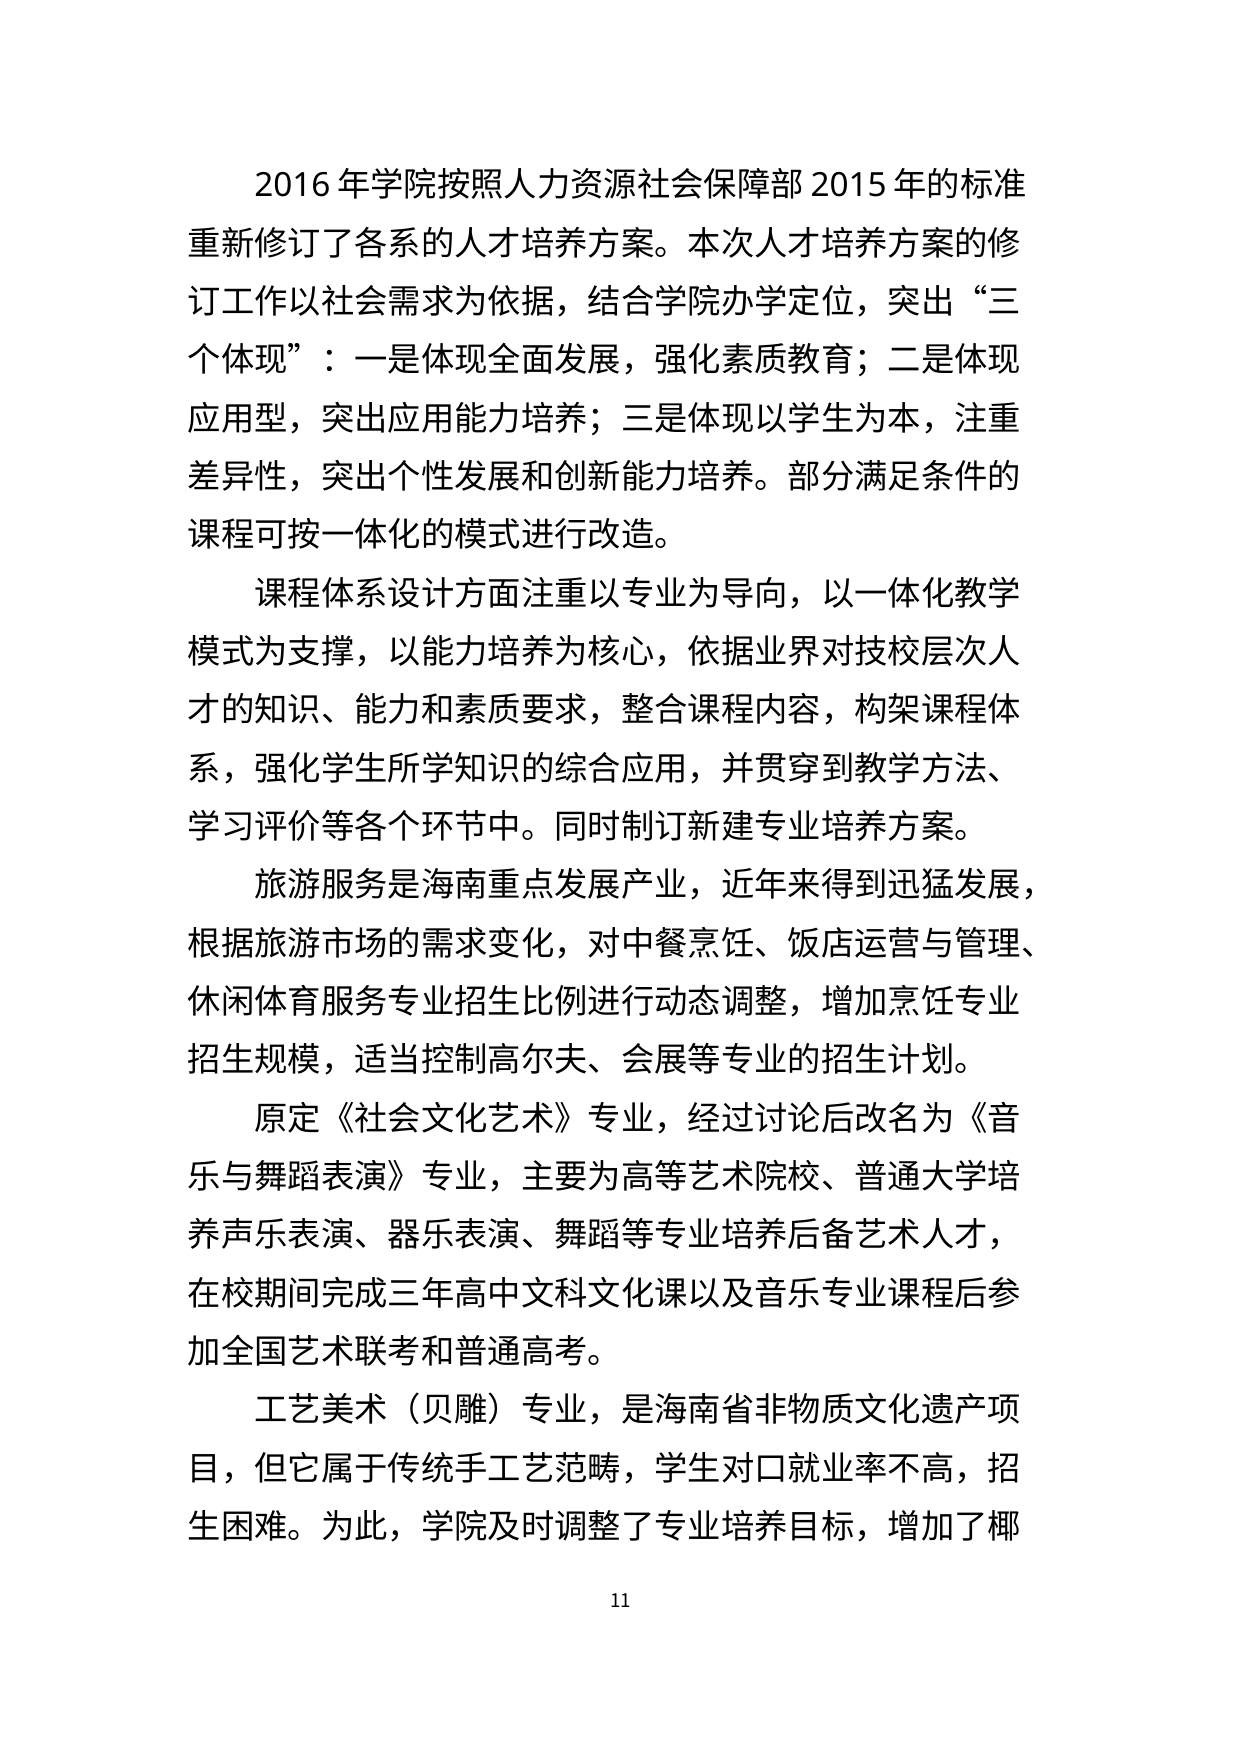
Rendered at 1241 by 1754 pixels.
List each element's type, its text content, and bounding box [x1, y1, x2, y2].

text 旅游服务是海南重点发展产业，近年来得到迅猛发展，根据旅游市场的需求变化，对中餐烹饪、饭店运营与管理、休闲体育服务专业招生比例进行动态调整，增加烹饪专业招生规模，适当控制高尔夫、会展等专业的招生计划。 [187, 850, 1053, 1083]
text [187, 1375, 1053, 1550]
text 课程体系设计方面注重以专业为导向，以一体化教学模式为支撑，以能力培养为核心，依据业界对技校层次人才的知识、能力和素质要求，整合课程内容，构架课程体系，强化学生所学知识的综合应用，并贯穿到教学方法、学习评价等各个环节中。同时制订新建专业培养方案。 [187, 558, 1053, 850]
text 原定《社会文化艺术》专业，经过讨论后改名为《音乐与舞蹈表演》专业，主要为高等艺术院校、普通大学培养声乐表演、器乐表演、舞蹈等专业培养后备艺术人才，在校期间完成三年高中文科文化课以及音乐专业课程后参加全国艺术联考和普通高考。 [187, 1083, 1053, 1375]
text 2016年学院按照人力资源社会保障部2015年的标准重新修订了各系的人才培养方案。本次人才培养方案的修订工作以社会需求为依据，结合学院办学定位，突出“三个体现”：一是体现全面发展，强化素质教育；二是体现应用型，突出应用能力培养；三是体现以学生为本，注重差异性，突出个性发展和创新能力培养。部分满足条件的课程可按一体化的模式进行改造。 [187, 150, 1053, 558]
